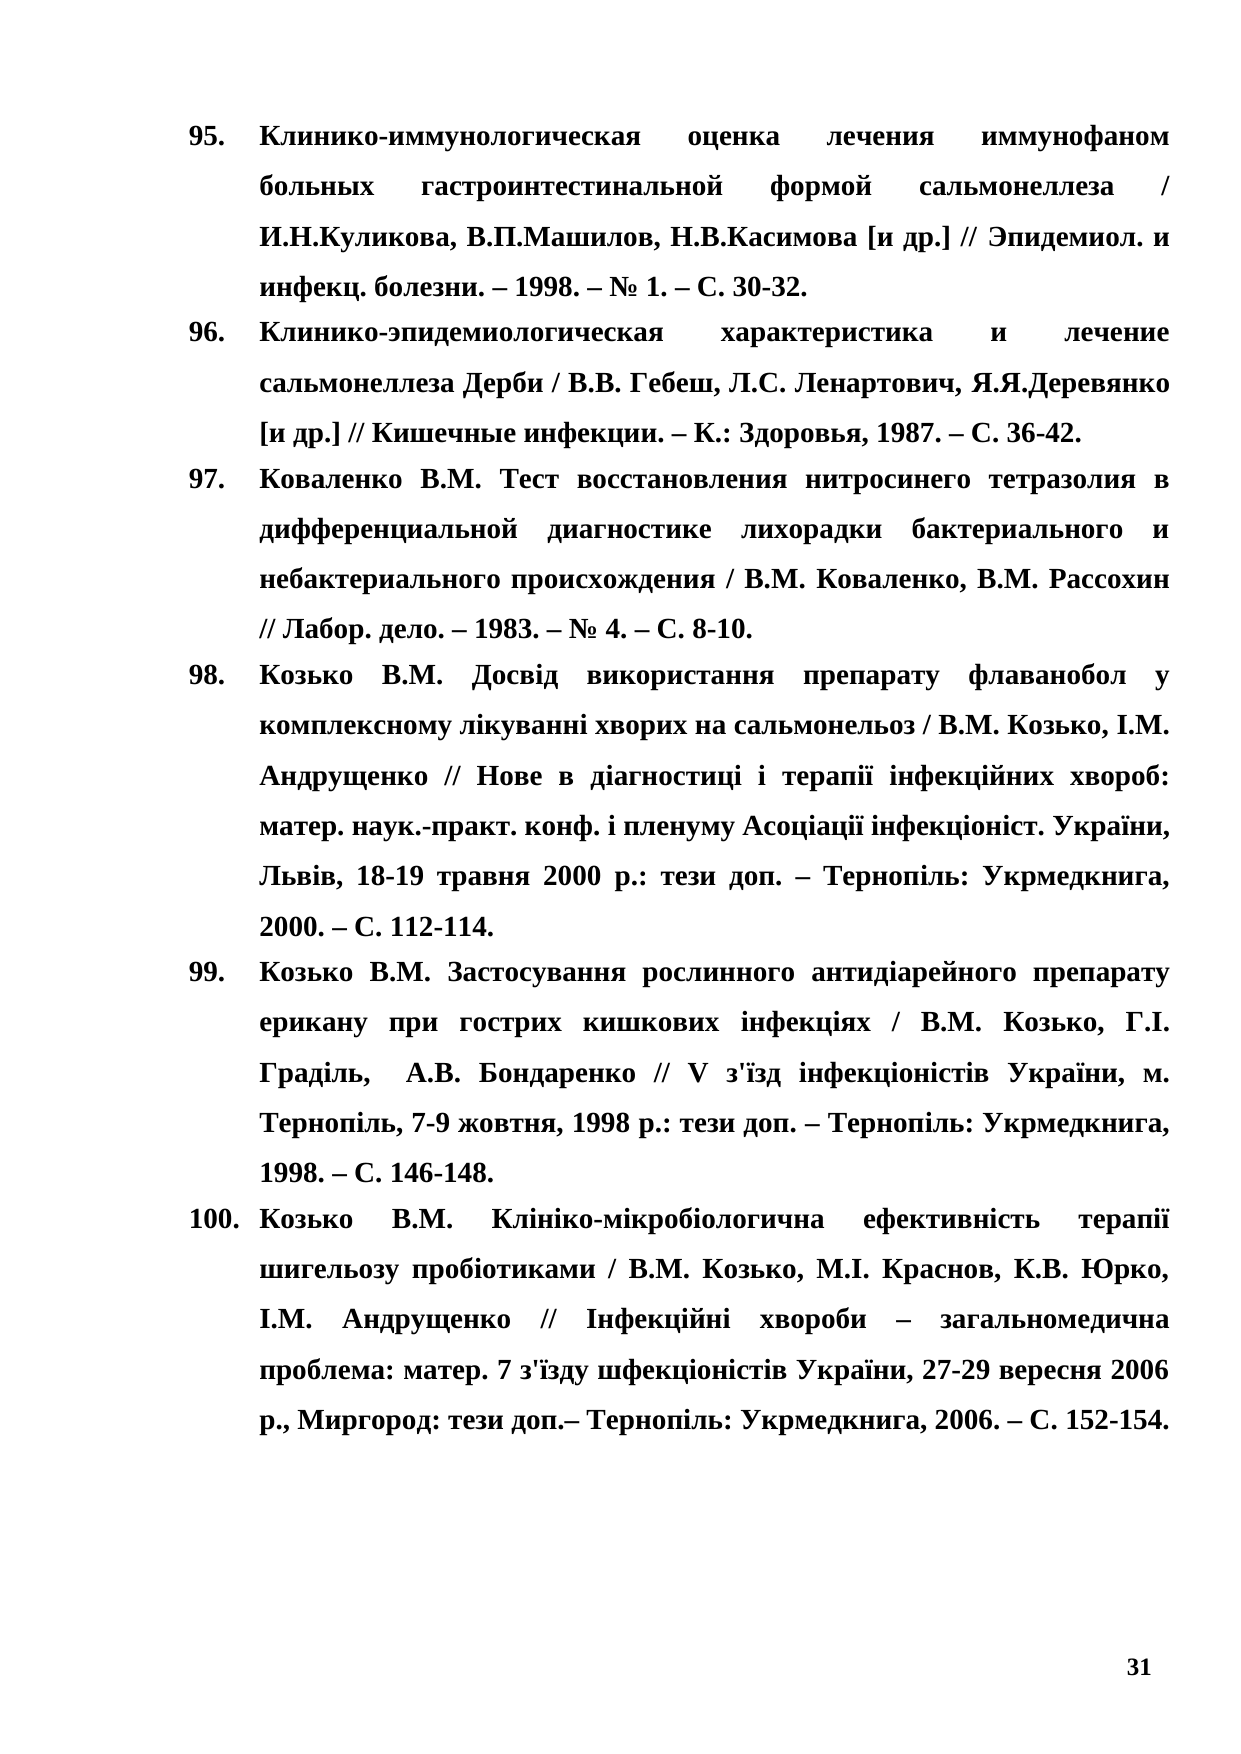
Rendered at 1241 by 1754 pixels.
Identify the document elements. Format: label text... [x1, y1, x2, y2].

table_cell Козько В.М. Застосування рослинного антидіарейного препарату ерикану при гострих кишкових інфекціях / В.М. Козько, Г.І. Граділь, А.В. Бондаренко // V з'їзд інфекціоністів України, м. Тернопіль, 7-9 жовтня, 1998 р.: тези доп. – Тернопіль: Укрмедкнига, 1998. – С. 146-148. [248, 954, 1181, 1201]
table_cell [177, 657, 248, 954]
table_cell Клинико-иммунологическая оценка лечения иммунофаном больных гастроинтестинальной формой сальмонеллеза / И.Н.Куликова, В.П.Машилов, Н.В.Касимова [и др.] // Эпидемиол. и инфекц. болезни. – 1998. – № 1. – С. 30-32. [248, 118, 1181, 314]
table_cell Козько В.М. Досвід використання препарату флаванобол у комплексному лікуванні хворих на сальмонельоз / В.М. Козько, І.М. Андрущенко // Нове в діагностиці і терапії інфекційних хвороб: матер. наук.-практ. конф. і пленуму Асоціації інфекціоніст. України, Львів, 18-19 травня 2000 р.: тези доп. – Тернопіль: Укрмедкнига, 2000. – С. 112-114. [248, 657, 1181, 954]
table_cell Клинико-эпидемиологическая характеристика и лечение сальмонеллеза Дерби / В.В. Гебеш, Л.С. Ленартович, Я.Я.Деревянко [и др.] // Кишечные инфекции. – К.: Здоровья, 1987. – С. 36-42. [248, 315, 1181, 461]
table_cell Козько В.М. Клініко-мікробіологична ефективність терапії шигельозу пробіотиками / В.М. Козько, М.І. Краснов, К.В. Юрко, І.М. Андрущенко // Інфекційні хвороби – загальномедична проблема: матер. 7 з'їзду шфекціоністів України, 27-29 вересня 2006 р., Миргород: тези доп.– Тернопіль: Укрмедкнига, 2006. – С. 152-154. [248, 1201, 1181, 1448]
table_cell [177, 954, 248, 1201]
table_cell [177, 118, 248, 314]
table_cell [177, 461, 248, 657]
table_cell Коваленко В.М. Тест восстановления нитросинего тетразолия в дифференциальной диагностике лихорадки бактериального и небактериального происхождения / В.М. Коваленко, В.М. Рассохин // Лабор. дело. – 1983. – № 4. – С. 8-10. [248, 461, 1181, 657]
table_cell [177, 1201, 248, 1448]
table_cell [177, 315, 248, 461]
